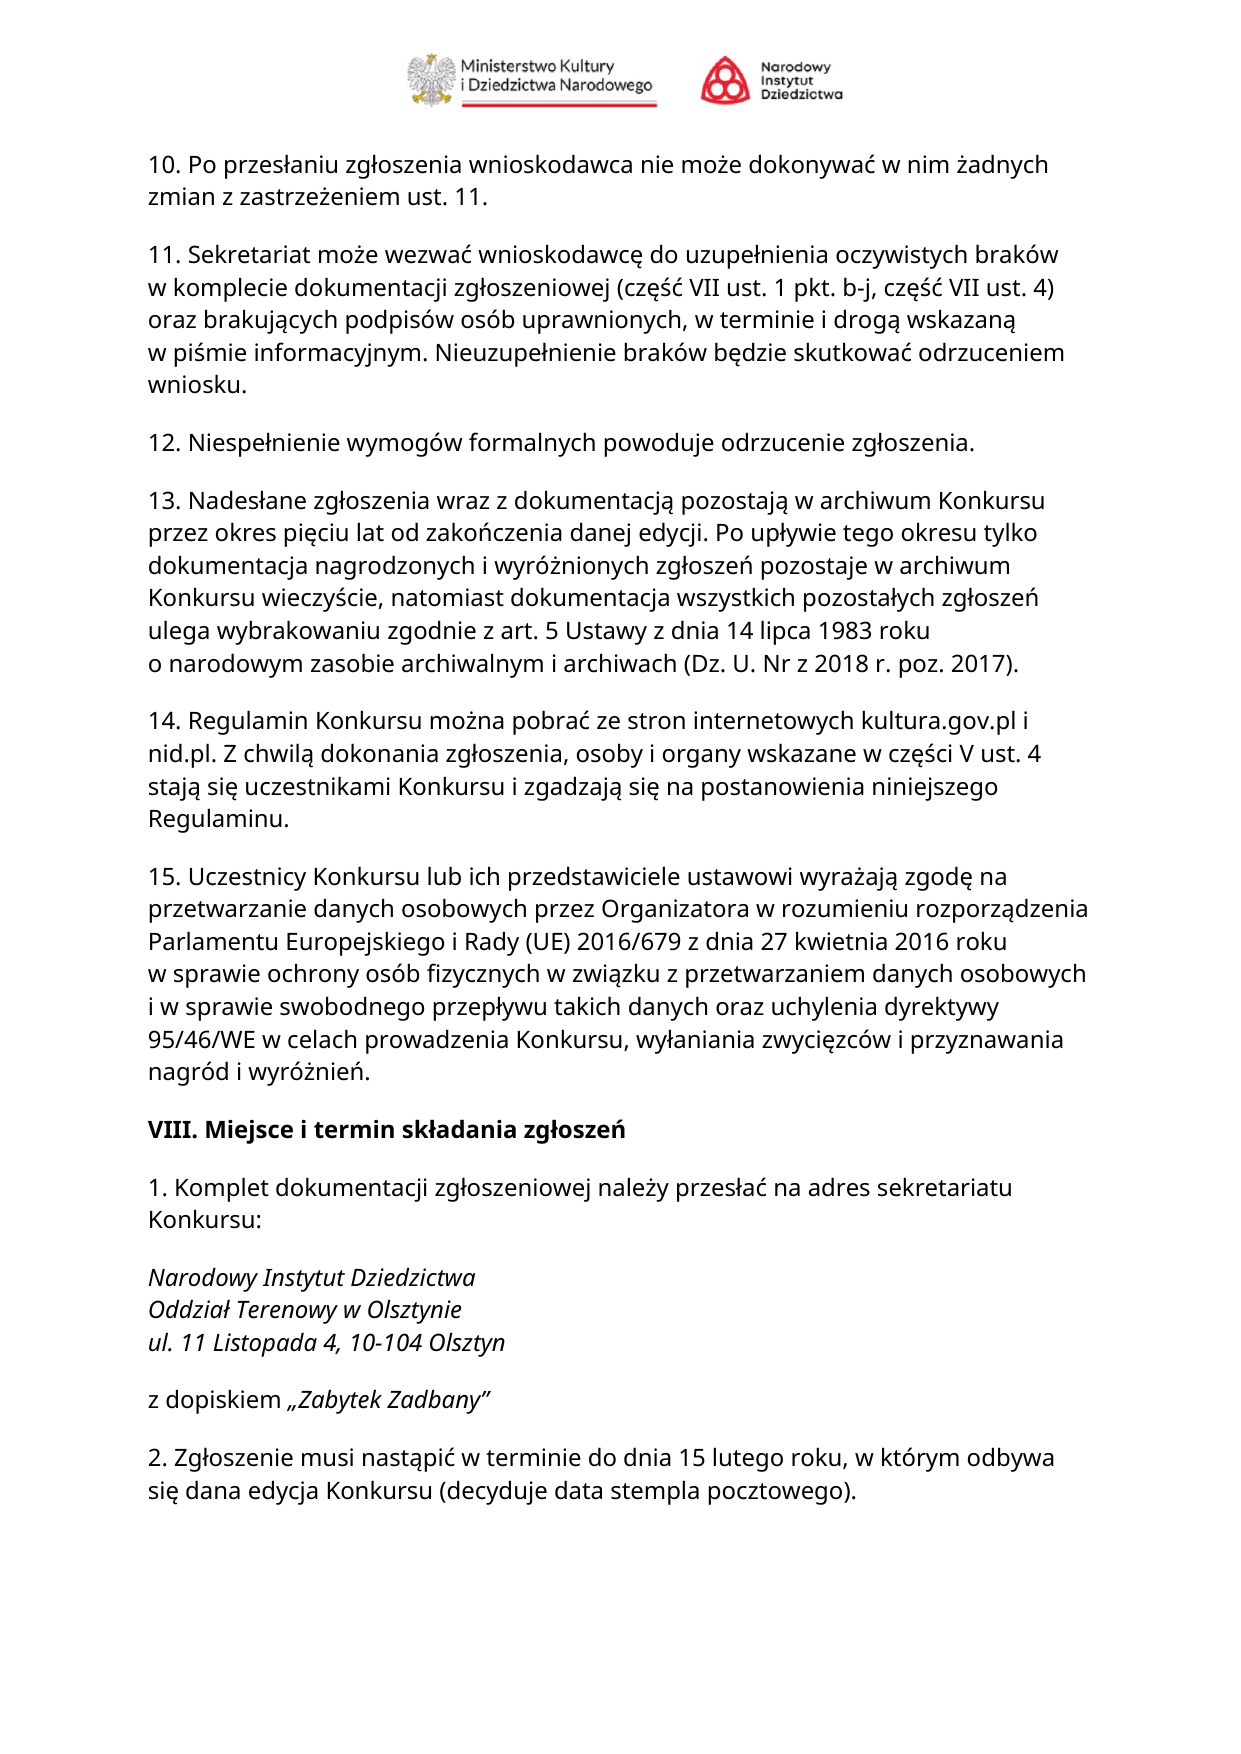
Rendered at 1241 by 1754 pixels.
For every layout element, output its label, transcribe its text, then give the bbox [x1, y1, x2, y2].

text 2. Zgłoszenie musi nastąpić w terminie do dnia 15 lutego roku, w którym odbywa się dana edycja Konkursu (decyduje data stempla pocztowego). [148, 1441, 1093, 1506]
text z dopiskiem „Zabytek Zadbany” [148, 1383, 1093, 1416]
text Narodowy Instytut Dziedzictwa [148, 1261, 1093, 1293]
text VIII. Miejsce i termin składania zgłoszeń [148, 1113, 1093, 1145]
text 15. Uczestnicy Konkursu lub ich przedstawiciele ustawowi wyrażają zgodę na przetwarzanie danych osobowych przez Organizatora w rozumieniu rozporządzenia Parlamentu Europejskiego i Rady (UE) 2016/679 z dnia 27 kwietnia 2016 roku w sprawie ochrony osób fizycznych w związku z przetwarzaniem danych osobowych i w sprawie swobodnego przepływu takich danych oraz uchylenia dyrektywy 95/46/WE w celach prowadzenia Konkursu, wyłaniania zwycięzców i przyznawania nagród i wyróżnień. [148, 859, 1093, 1088]
text 12. Niespełnienie wymogów formalnych powoduje odrzucenie zgłoszenia. [148, 426, 1093, 458]
text ul. 11 Listopada 4, 10-104 Olsztyn [148, 1326, 1093, 1358]
text 13. Nadesłane zgłoszenia wraz z dokumentacją pozostają w archiwum Konkursu przez okres pięciu lat od zakończenia danej edycji. Po upływie tego okresu tylko dokumentacja nagrodzonych i wyróżnionych zgłoszeń pozostaje w archiwum Konkursu wieczyście, natomiast dokumentacja wszystkich pozostałych zgłoszeń ulega wybrakowaniu zgodnie z art. 5 Ustawy z dnia 14 lipca 1983 roku o narodowym zasobie archiwalnym i archiwach (Dz. U. Nr z 2018 r. poz. 2017). [148, 483, 1093, 679]
picture [387, 37, 850, 122]
text 10. Po przesłaniu zgłoszenia wnioskodawca nie może dokonywać w nim żadnych zmian z zastrzeżeniem ust. 11. [148, 148, 1093, 213]
text 11. Sekretariat może wezwać wnioskodawcę do uzupełnienia oczywistych braków w komplecie dokumentacji zgłoszeniowej (część VII ust. 1 pkt. b-j, część VII ust. 4) oraz brakujących podpisów osób uprawnionych, w terminie i drogą wskazaną w piśmie informacyjnym. Nieuzupełnienie braków będzie skutkować odrzuceniem wniosku. [148, 238, 1093, 401]
text 1. Komplet dokumentacji zgłoszeniowej należy przesłać na adres sekretariatu Konkursu: [148, 1170, 1093, 1236]
text 14. Regulamin Konkursu można pobrać ze stron internetowych kultura.gov.pl i nid.pl. Z chwilą dokonania zgłoszenia, osoby i organy wskazane w części V ust. 4 stają się uczestnikami Konkursu i zgadzają się na postanowienia niniejszego Regulaminu. [148, 704, 1093, 834]
text Oddział Terenowy w Olsztynie [148, 1293, 1093, 1326]
